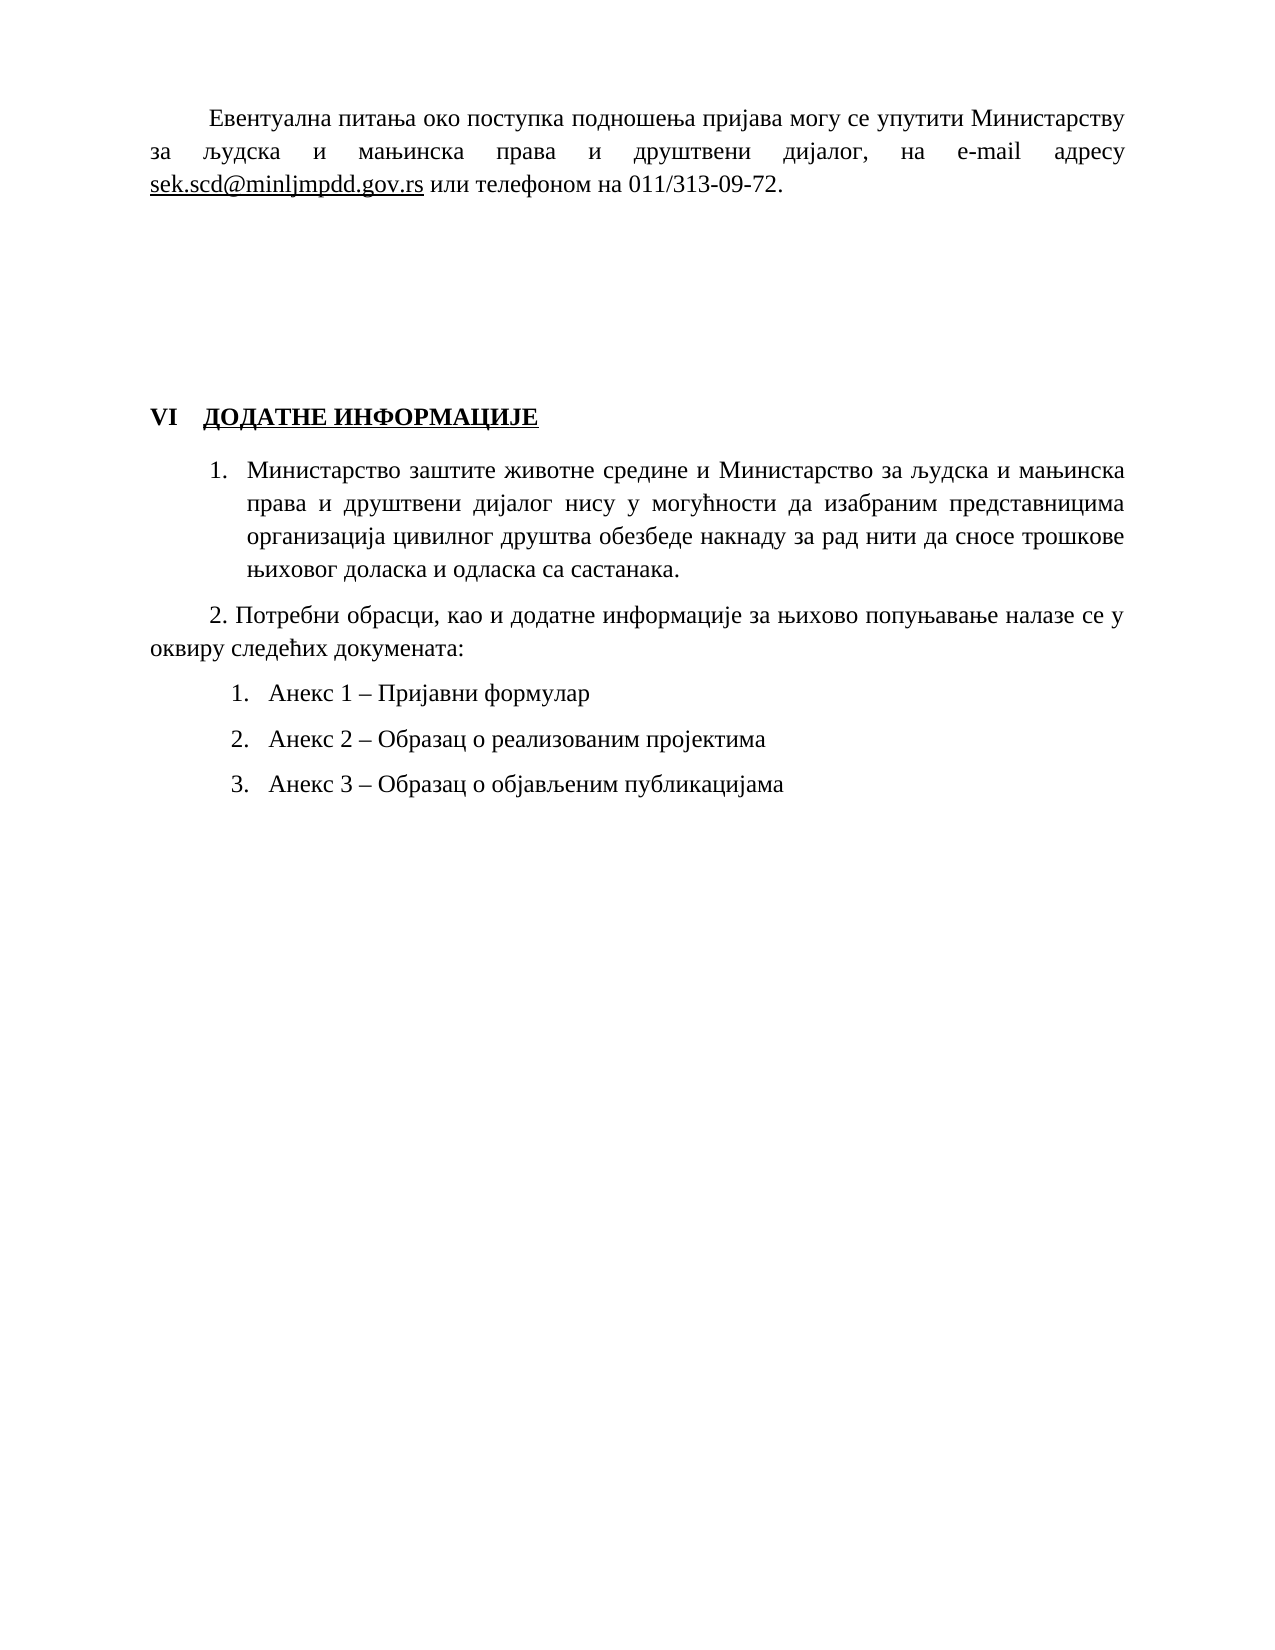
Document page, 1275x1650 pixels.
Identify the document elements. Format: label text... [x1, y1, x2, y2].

text VI ДОДАТНЕ ИНФОРМАЦИЈЕ [150, 402, 1125, 430]
list Анекс 1 – Пријавни формулар [231, 678, 1125, 707]
list Министарство заштите животне средине и Министарствo за људска и мањинска права и друштвени дијалог нису у могућности да изабраним представницима организација цивилног друштва обезбеде накнаду за рад нити да сносе трошкове њиховог доласка и одласка са састанака. [209, 455, 1125, 583]
list Анекс 2 – Образац о реализованим пројектима [231, 724, 1125, 753]
text 2. Потребни обрасци, као и додатне информације за њихово попуњавање налазе се у оквиру следећих докумената: [150, 600, 1125, 662]
text Евентуална питања око поступка подношења пријава могу се упутити Министарству за људска и мањинска права и друштвени дијалог, на е-mail адресу sek.scd@minljmpdd.gov.rs или телефоном на 011/313-09-72. [150, 103, 1125, 198]
list Анекс 3 – Образац о објављеним публикацијама [231, 769, 1125, 798]
